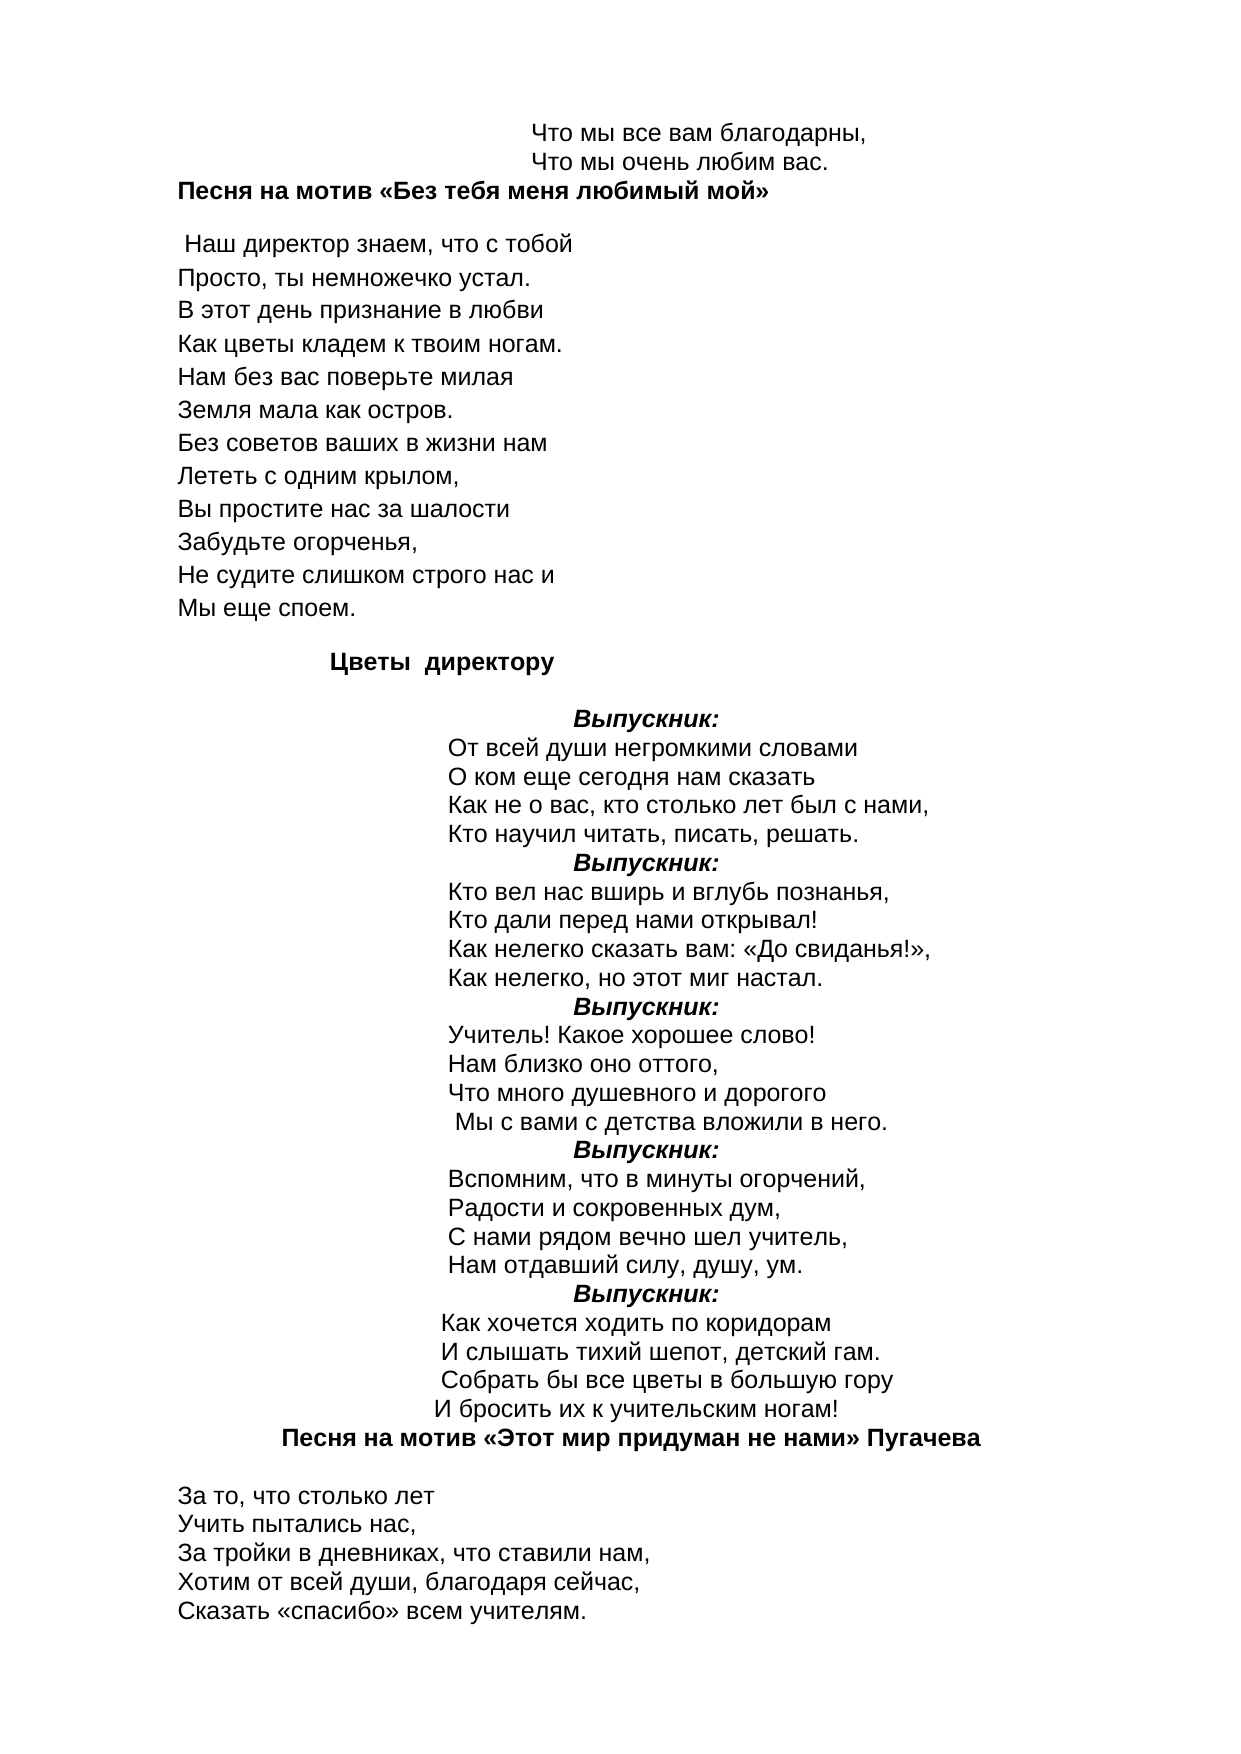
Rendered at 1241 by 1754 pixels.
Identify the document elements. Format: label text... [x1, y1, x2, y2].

text Песня на мотив «Этот мир придуман не нами» Пугачева [177, 1423, 1152, 1452]
text Что много душевного и дорогого [177, 1078, 1152, 1107]
text О ком еще сегодня нам сказать [177, 762, 1152, 790]
text С нами рядом вечно шел учитель, [177, 1222, 1152, 1250]
text Песня на мотив «Без тебя меня любимый мой» [177, 176, 1152, 204]
text Кто научил читать, писать, решать. [177, 819, 1152, 848]
text От всей души негромкими словами [177, 733, 1152, 762]
text Радости и сокровенных дум, [177, 1193, 1152, 1222]
text И бросить их к учительским ногам! [177, 1394, 1152, 1423]
text Выпускник: [177, 704, 1152, 733]
text Что мы все вам благодарны, [177, 118, 1152, 147]
text Как нелегко сказать вам: «До свиданья!», [177, 934, 1152, 963]
text Мы с вами с детства вложили в него. [177, 1107, 1152, 1135]
text Выпускник: [177, 1279, 1152, 1308]
text Выпускник: [177, 992, 1152, 1020]
text Выпускник: [177, 1135, 1152, 1164]
text Учитель! Какое хорошее слово! [177, 1020, 1152, 1049]
text Собрать бы все цветы в большую гору [177, 1365, 1152, 1394]
text Кто вел нас вширь и вглубь познанья, [177, 877, 1152, 905]
text Что мы очень любим вас. [177, 147, 1152, 176]
text За то, что столько лет Учить пытались нас, За тройки в дневниках, что ставили нам, Хотим от всей души, благодаря сейчас, Сказать «спасибо» всем учителям. [177, 1481, 1152, 1624]
text Цветы директору [177, 647, 1152, 675]
text Как не о вас, кто столько лет был с нами, [177, 790, 1152, 819]
text Нам отдавший силу, душу, ум. [177, 1250, 1152, 1279]
text Как хочется ходить по коридорам [177, 1308, 1152, 1337]
text Выпускник: [177, 848, 1152, 877]
text Вспомним, что в минуты огорчений, [177, 1164, 1152, 1193]
text Наш директор знаем, что с тобой Просто, ты немножечко устал. В этот день признание в любви Как цветы кладем к твоим ногам. Нам без вас поверьте милая Земля мала как остров. Без советов ваших в жизни нам Лететь с одним крылом, Вы простите нас за шалости Забудьте огорченья, Не судите слишком строго нас и Мы еще споем. [177, 229, 1152, 621]
text Как нелегко, но этот миг настал. [177, 963, 1152, 992]
text Кто дали перед нами открывал! [177, 905, 1152, 934]
text И слышать тихий шепот, детский гам. [177, 1337, 1152, 1365]
text Нам близко оно оттого, [177, 1049, 1152, 1078]
